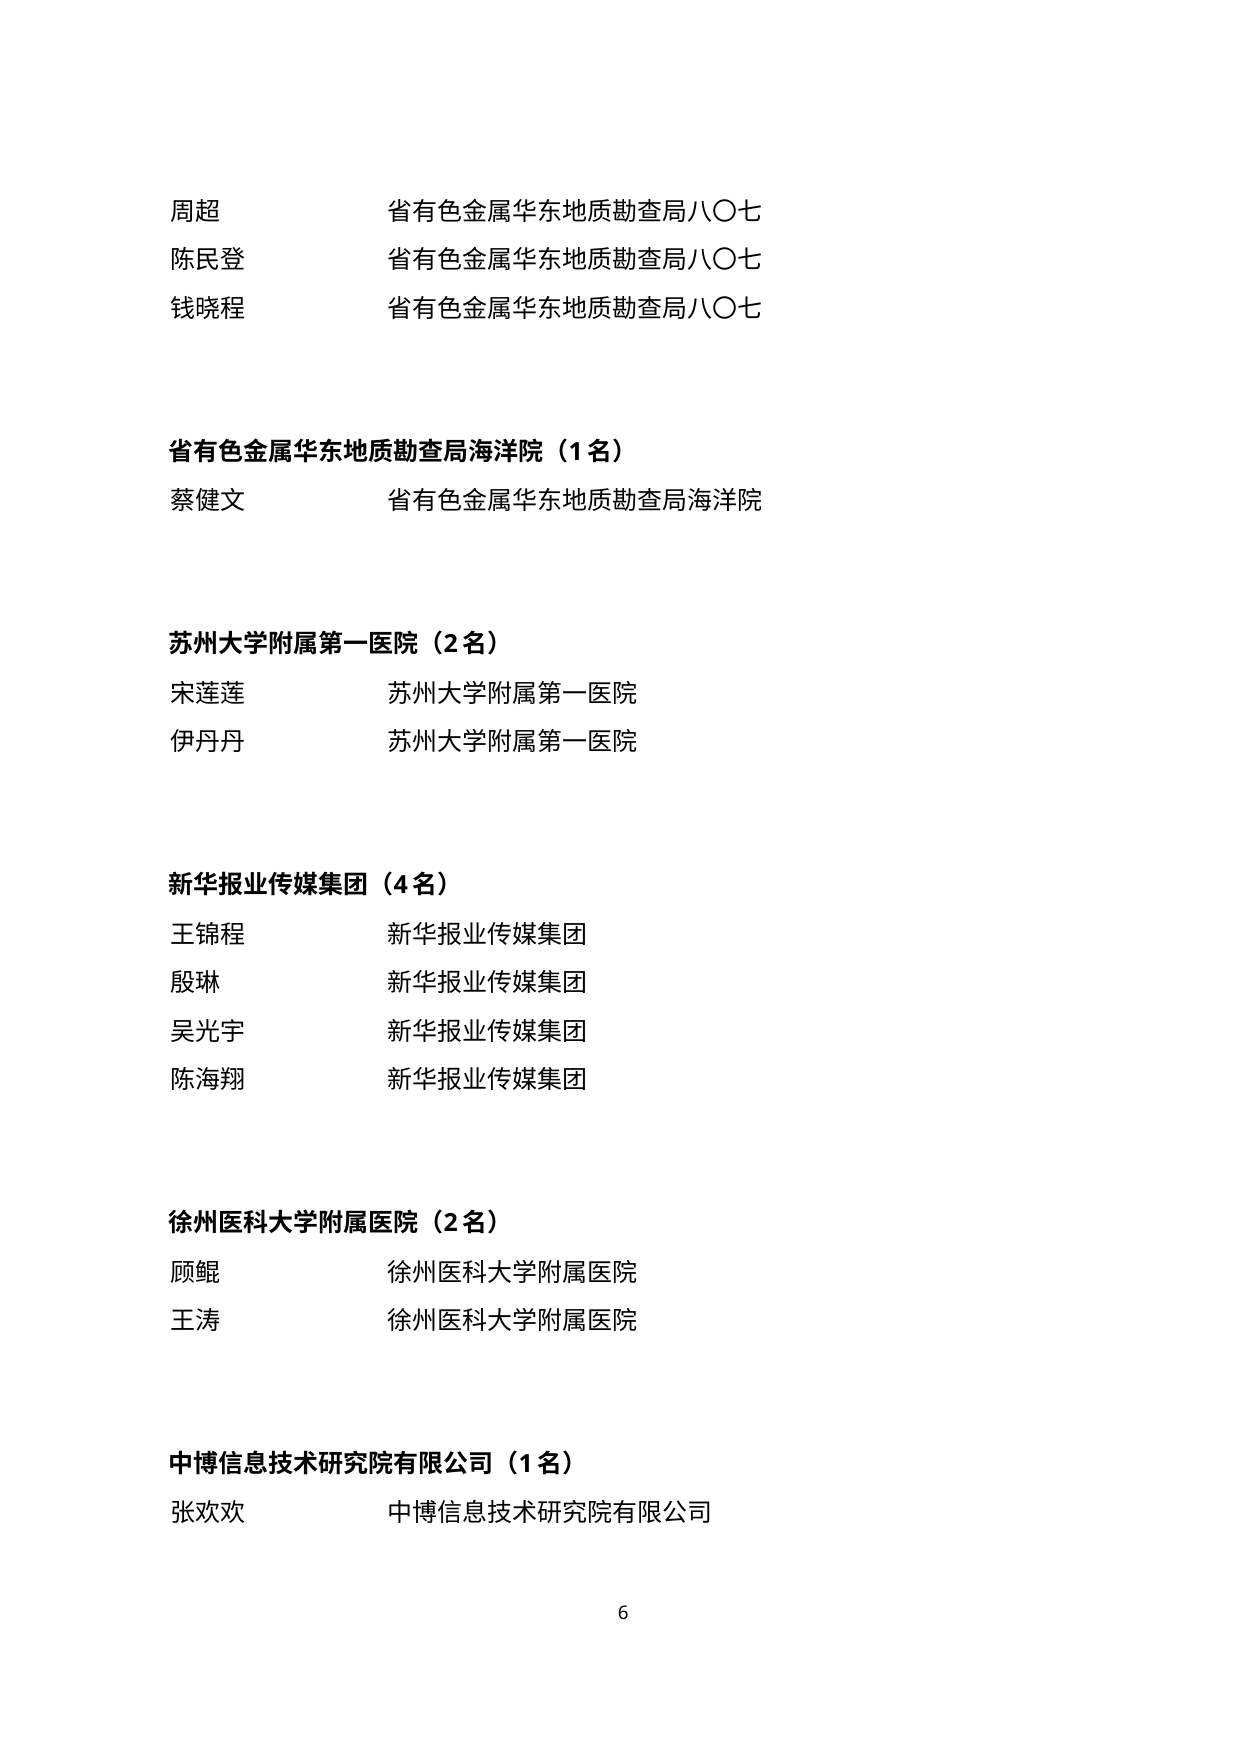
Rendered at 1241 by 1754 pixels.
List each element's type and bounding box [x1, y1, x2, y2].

table_cell [165, 1436, 1111, 1538]
table_cell [165, 617, 1111, 857]
table_cell [165, 183, 1111, 424]
table_cell [165, 424, 1111, 617]
table_cell [165, 858, 1111, 1195]
table_cell [165, 1195, 1111, 1436]
